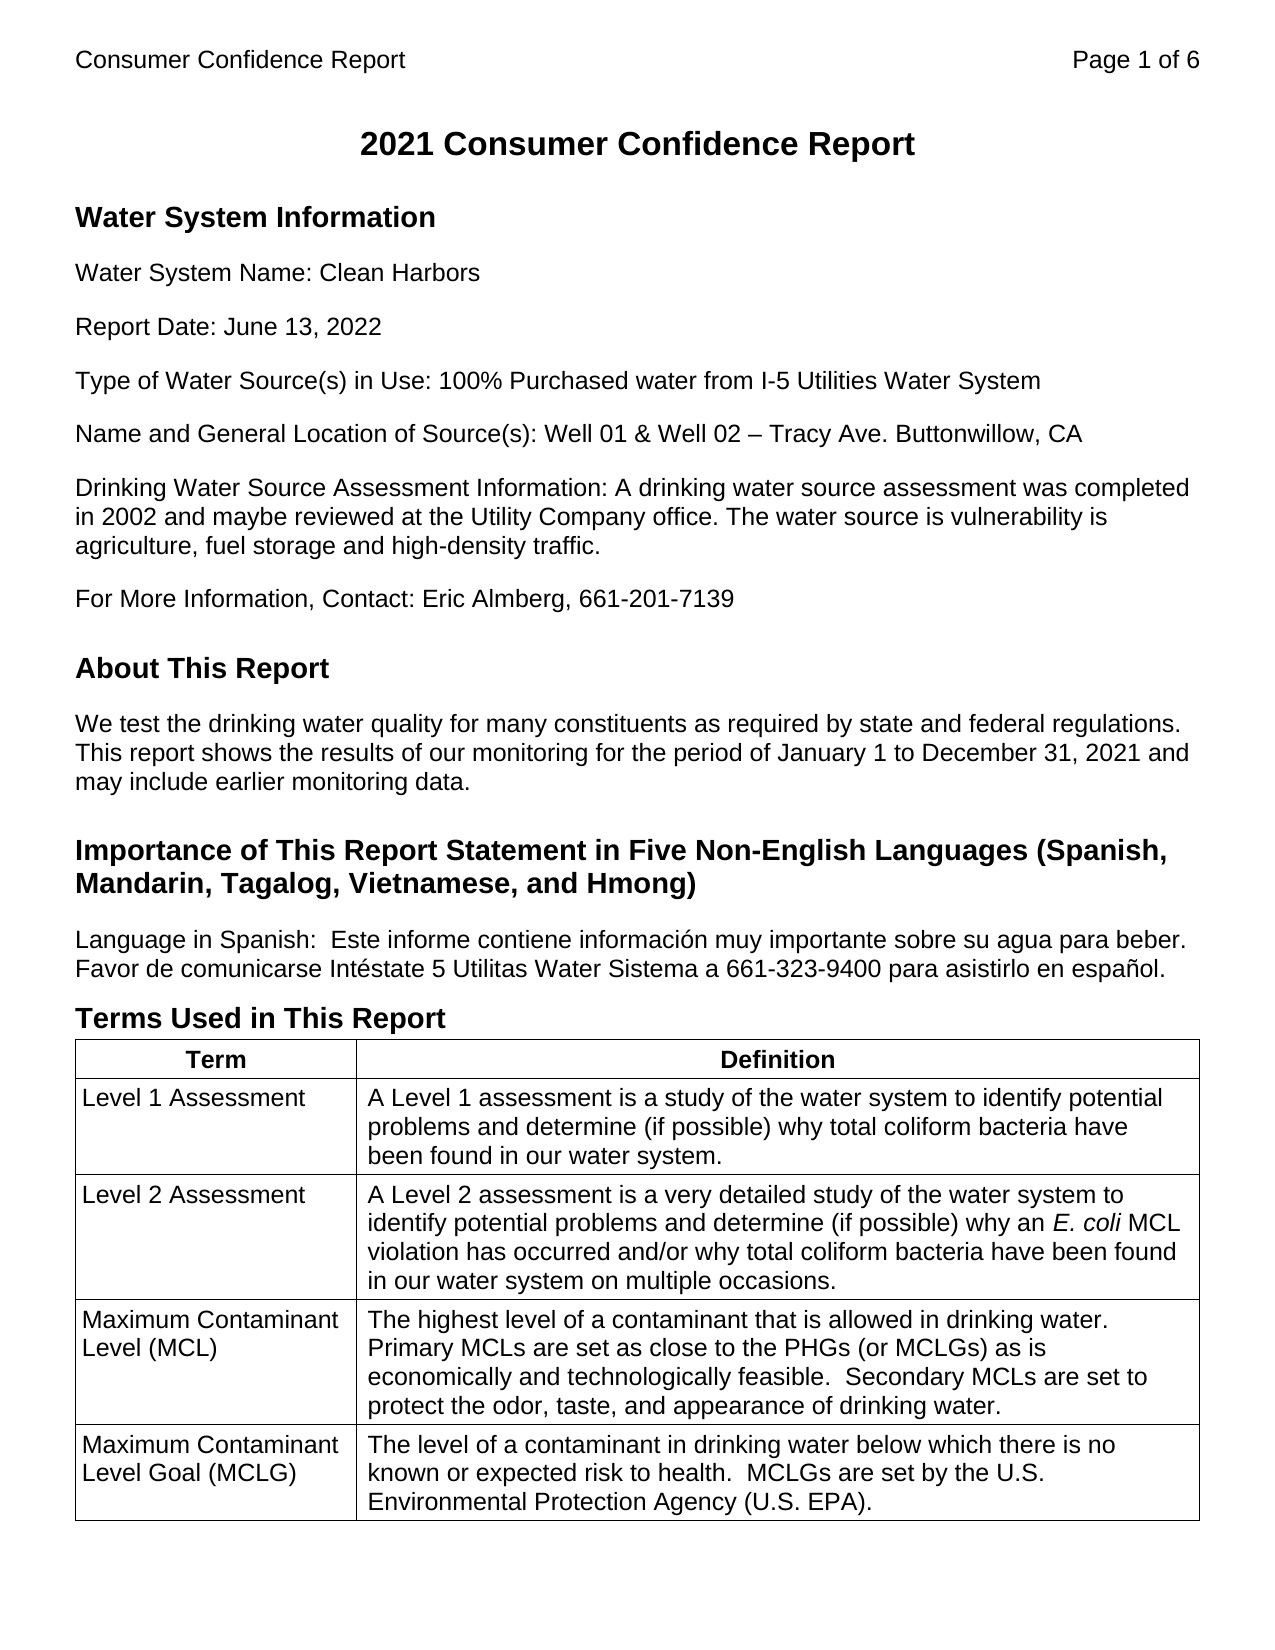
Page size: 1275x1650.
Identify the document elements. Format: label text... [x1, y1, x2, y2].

text We test the drinking water quality for many constituents as required by state and federal regulations. This report shows the results of our monitoring for the period of January 1 to December 31, 2021 and may include earlier monitoring data. [75, 709, 1200, 796]
text Report Date: June 13, 2022 [75, 312, 1200, 341]
subtitle Water System Information [75, 200, 1200, 233]
text Drinking Water Source Assessment Information: A drinking water source assessment was completed in 2002 and maybe reviewed at the Utility Company office. The water source is vulnerability is agriculture, fuel storage and high-density traffic. [75, 473, 1200, 559]
subtitle About This Report [75, 651, 1200, 684]
subtitle 2021 Consumer Confidence Report [75, 124, 1200, 162]
text Name and General Location of Source(s): Well 01 & Well 02 – Tracy Ave. Buttonwillow, CA [75, 419, 1200, 448]
table_cell Maximum Contaminant Level (MCL) [76, 1300, 356, 1424]
table_header Definition [357, 1040, 1199, 1078]
table_cell The level of a contaminant in drinking water below which there is no known or expected risk to health. MCLGs are set by the U.S. Environmental Protection Agency (U.S. EPA). [357, 1425, 1199, 1520]
subtitle Importance of This Report Statement in Five Non-English Languages (Spanish, Mandarin, Tagalog, Vietnamese, and Hmong) [75, 833, 1200, 900]
table_header Term [76, 1040, 356, 1078]
table_cell A Level 1 assessment is a study of the water system to identify potential problems and determine (if possible) why total coliform bacteria have been found in our water system. [357, 1079, 1199, 1174]
table_cell Level 2 Assessment [76, 1175, 356, 1299]
text For More Information, Contact: Eric Almberg, 661-201-7139 [75, 584, 1200, 613]
table_cell A Level 2 assessment is a very detailed study of the water system to identify potential problems and determine (if possible) why an E. coli MCL violation has occurred and/or why total coliform bacteria have been found in our water system on multiple occasions. [357, 1175, 1199, 1299]
text Language in Spanish: Este informe contiene información muy importante sobre su agua para beber. Favor de comunicarse Intéstate 5 Utilitas Water Sistema a 661-323-9400 para asistirlo en español. [75, 925, 1200, 983]
text Type of Water Source(s) in Use: 100% Purchased water from I-5 Utilities Water System [75, 366, 1200, 394]
table_cell Maximum Contaminant Level Goal (MCLG) [76, 1425, 356, 1520]
table_cell Level 1 Assessment [76, 1079, 356, 1174]
table_cell The highest level of a contaminant that is allowed in drinking water. Primary MCLs are set as close to the PHGs (or MCLGs) as is economically and technologically feasible. Secondary MCLs are set to protect the odor, taste, and appearance of drinking water. [357, 1300, 1199, 1424]
subtitle Terms Used in This Report [75, 1001, 1200, 1035]
text Water System Name: Clean Harbors [75, 258, 1200, 287]
